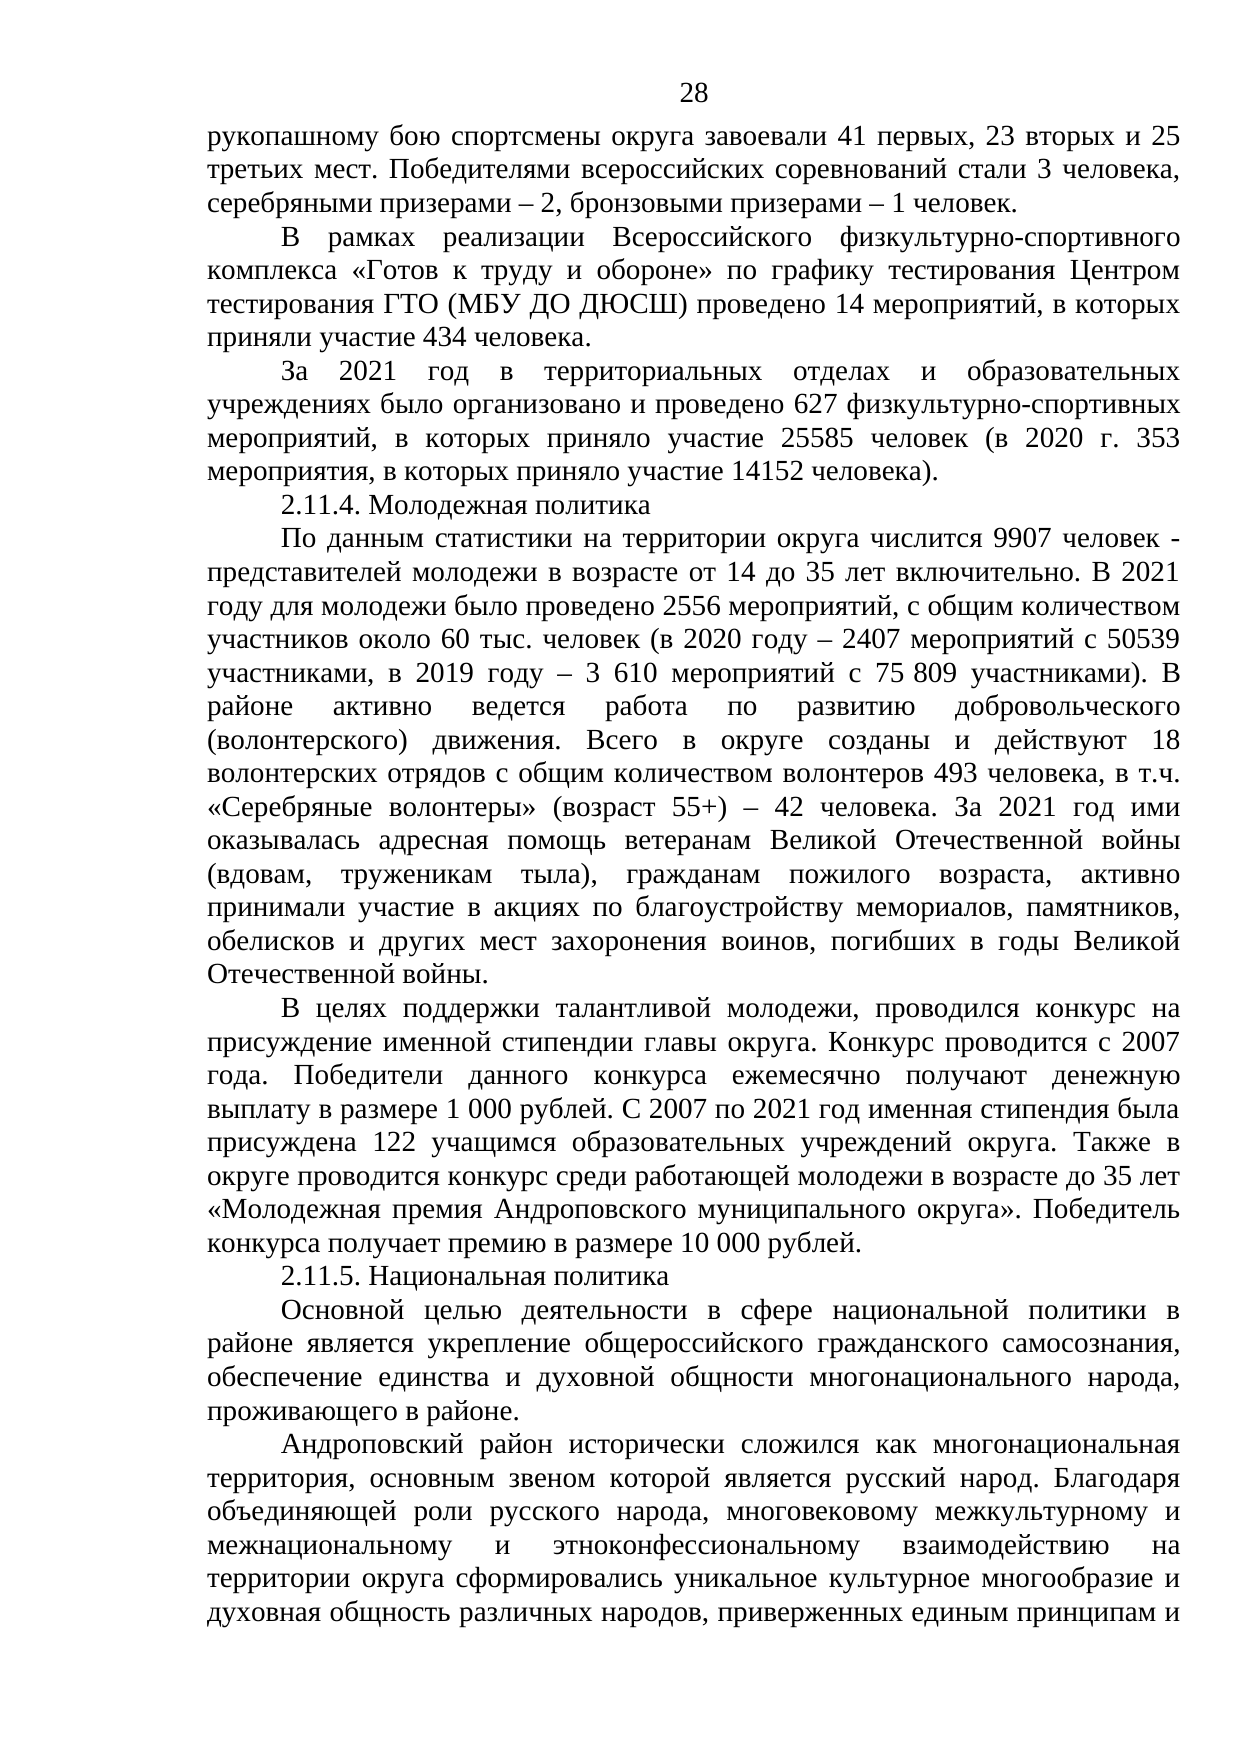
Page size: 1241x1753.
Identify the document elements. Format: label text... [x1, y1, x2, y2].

text По данным статистики на территории округа числится 9907 человек - представителей молодежи в возрасте от 14 до 35 лет включительно. В 2021 году для молодежи было проведено 2556 мероприятий, с общим количеством участников около 60 тыс. человек (в 2020 году – 2407 мероприятий с 50539 участниками, в 2019 году – 3 610 мероприятий с 75 809 участниками). В районе активно ведется работа по развитию добровольческого (волонтерского) движения. Всего в округе созданы и действуют 18 волонтерских отрядов с общим количеством волонтеров 493 человека, в т.ч. «Серебряные волонтеры» (возраст 55+) – 42 человека. За 2021 год ими оказывалась адресная помощь ветеранам Великой Отечественной войны (вдовам, труженикам тыла), гражданам пожилого возраста, активно принимали участие в акциях по благоустройству мемориалов, памятников, обелисков и других мест захоронения воинов, погибших в годы Великой Отечественной войны. [207, 521, 1181, 990]
text В рамках реализации Всероссийского физкультурно-спортивного комплекса «Готов к труду и обороне» по графику тестирования Центром тестирования ГТО (МБУ ДО ДЮСШ) проведено 14 мероприятий, в которых приняли участие 434 человека. [207, 219, 1181, 353]
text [207, 1426, 1181, 1627]
text 2.11.4. Молодежная политика [207, 487, 1181, 521]
text За 2021 год в территориальных отделах и образовательных учреждениях было организовано и проведено 627 физкультурно-спортивных мероприятий, в которых приняло участие 25585 человек (в 2020 г. 353 мероприятия, в которых приняло участие 14152 человека). [207, 353, 1181, 487]
text Основной целью деятельности в сфере национальной политики в районе является укрепление общероссийского гражданского самосознания, обеспечение единства и духовной общности многонационального народа, проживающего в районе. [207, 1292, 1181, 1426]
text В целях поддержки талантливой молодежи, проводился конкурс на присуждение именной стипендии главы округа. Конкурс проводится с 2007 года. Победители данного конкурса ежемесячно получают денежную выплату в размере 1 000 рублей. С 2007 по 2021 год именная стипендия была присуждена 122 учащимся образовательных учреждений округа. Также в округе проводится конкурс среди работающей молодежи в возрасте до 35 лет «Молодежная премия Андроповского муниципального округа». Победитель конкурса получает премию в размере 10 000 рублей. [207, 990, 1181, 1258]
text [207, 118, 1181, 219]
text 2.11.5. Национальная политика [207, 1258, 1181, 1292]
